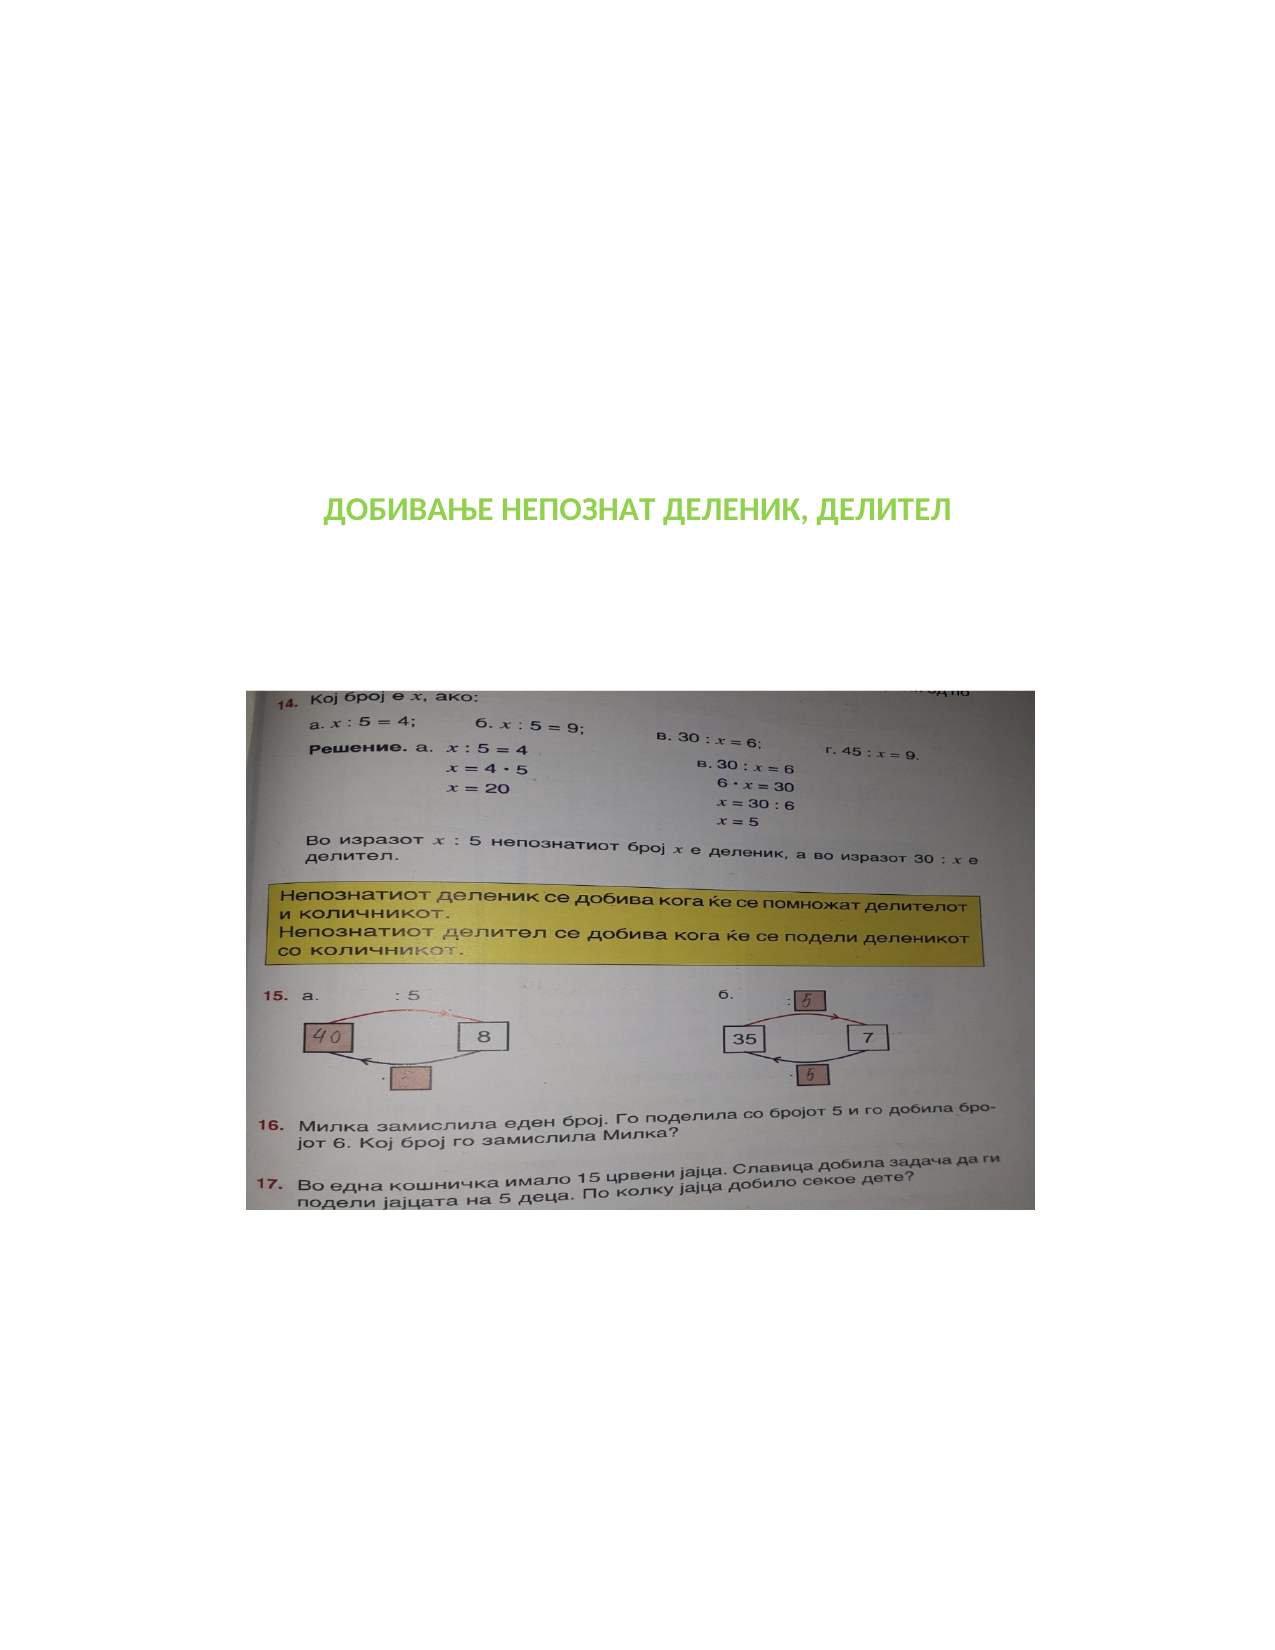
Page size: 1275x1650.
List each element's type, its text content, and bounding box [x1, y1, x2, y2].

picture [247, 691, 1034, 1209]
text ДОБИВАЊЕ НЕПОЗНАТ ДЕЛЕНИК, ДЕЛИТЕЛ [150, 488, 1125, 529]
